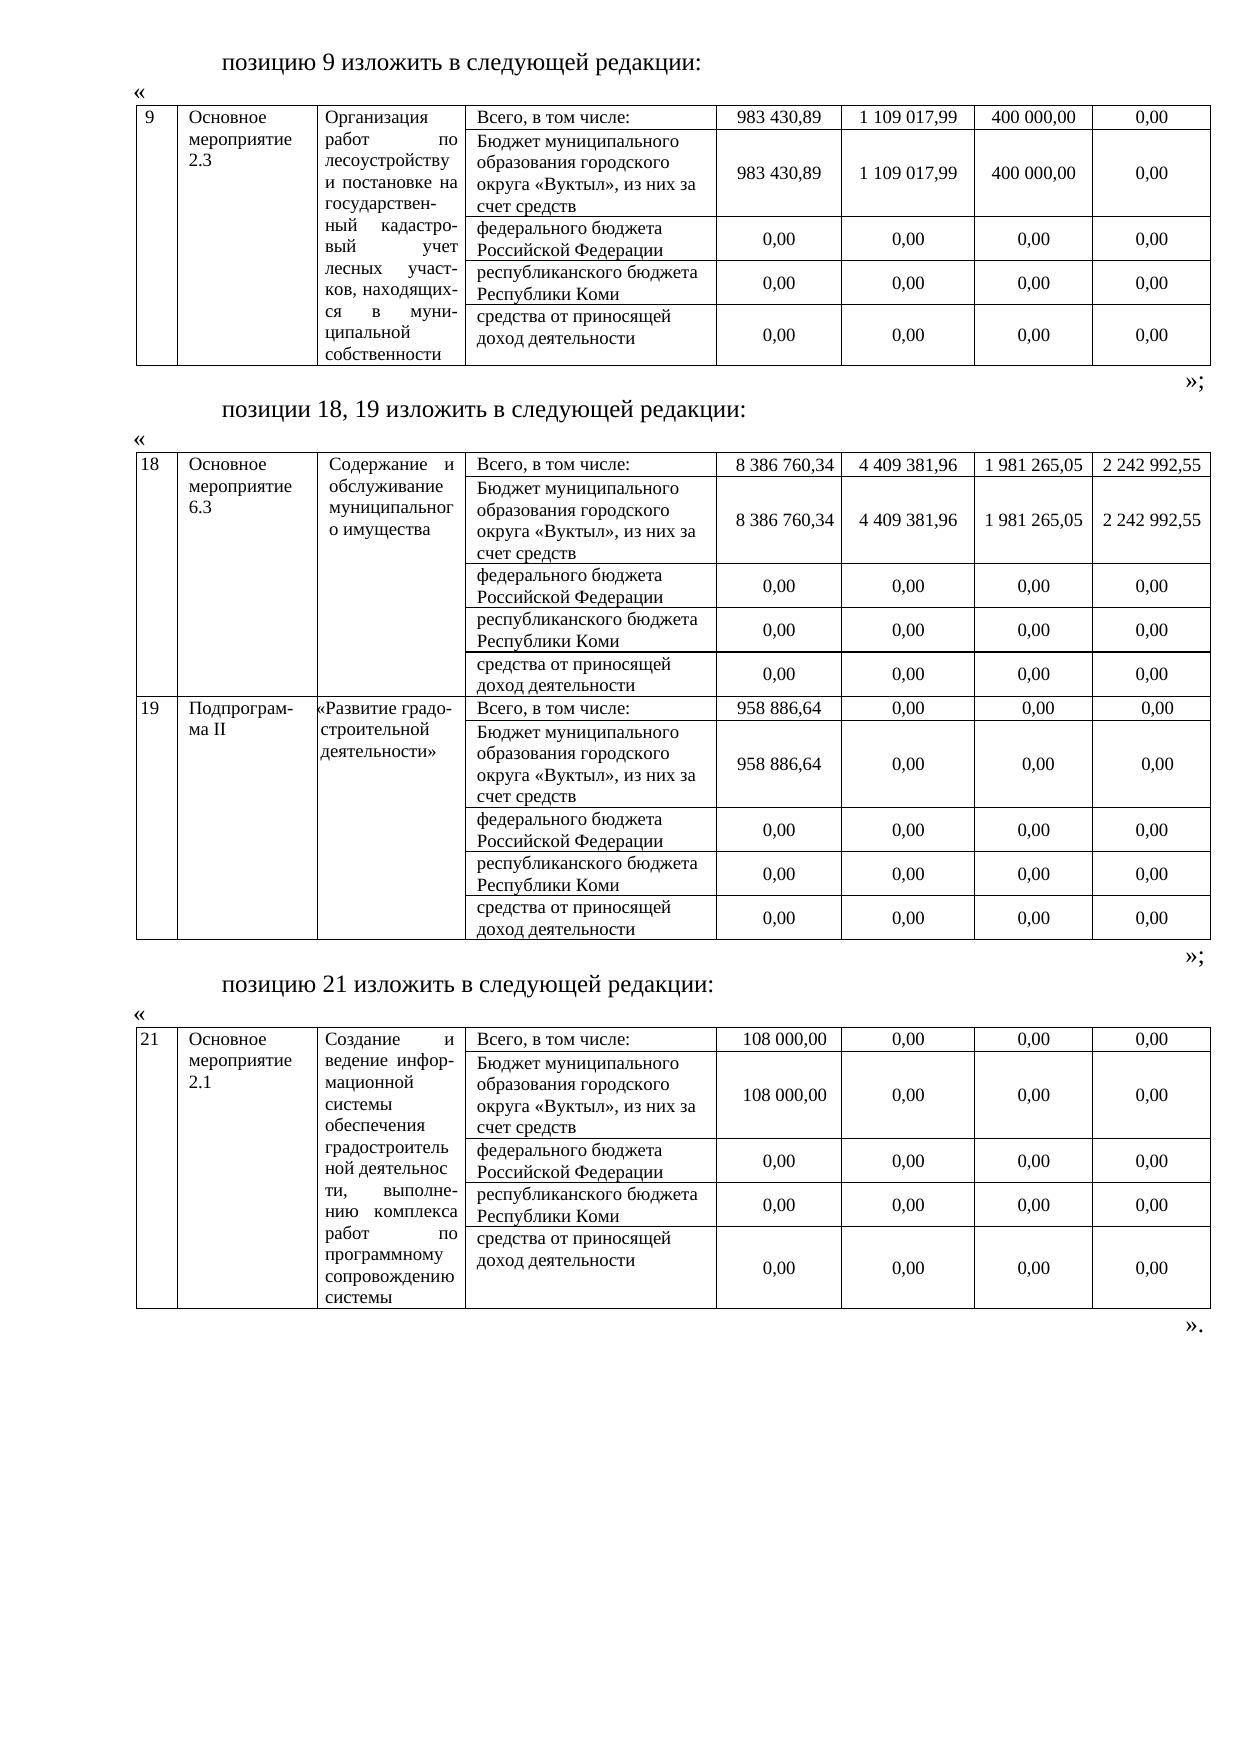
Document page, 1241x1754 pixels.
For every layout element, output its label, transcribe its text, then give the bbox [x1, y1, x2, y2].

table_cell 0,00 [842, 217, 974, 260]
table_cell 0,00 [842, 564, 974, 607]
table_cell 0,00 [1093, 130, 1210, 216]
table_cell 0,00 [842, 896, 974, 939]
table_cell средства от приносящей доход деятельности [466, 305, 716, 364]
table_cell 0,00 [1093, 217, 1210, 260]
table_cell федерального бюджета Российской Федерации [466, 564, 716, 607]
table_header Создание и ведение инфор-мационной системы обеспечения градостроительной деятельнос ти, выполне-нию комплекса работ по программному сопровождению системы [318, 1028, 465, 1308]
table_cell 1 981 265,05 [975, 477, 1092, 563]
table_cell Бюджет муниципального образования городского округа «Вуктыл», из них за счет средств [466, 1052, 716, 1138]
table_header 1 981 265,05 [975, 453, 1092, 476]
table_cell 1 109 017,99 [842, 130, 974, 216]
table_cell 0,00 [842, 1227, 974, 1308]
table_cell 0,00 [842, 1052, 974, 1138]
table_header 400 000,00 [975, 106, 1092, 129]
table_cell 0,00 [842, 261, 974, 304]
table_cell 0,00 [842, 653, 974, 696]
table_cell федерального бюджета Российской Федерации [466, 808, 716, 851]
table_cell 0,00 [842, 852, 974, 895]
table_cell 0,00 [717, 1227, 841, 1308]
table_cell 0,00 [1093, 808, 1210, 851]
table_header 4 409 381,96 [842, 453, 974, 476]
table_cell 0,00 [1093, 1139, 1210, 1182]
table_cell республиканского бюджета Республики Коми [466, 852, 716, 895]
text позицию 21 изложить в следующей редакции: [148, 969, 1152, 998]
table_cell средства от приносящей доход деятельности [466, 1227, 716, 1308]
table_cell федерального бюджета Российской Федерации [466, 1139, 716, 1182]
table_header 108 000,00 [717, 1028, 841, 1051]
table_cell 0,00 [842, 721, 974, 807]
table_cell 0,00 [1093, 896, 1210, 939]
table_cell 0,00 [975, 808, 1092, 851]
table_cell 0,00 [1093, 608, 1210, 651]
table_cell средства от приносящей доход деятельности [466, 653, 716, 696]
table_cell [466, 217, 716, 260]
text »; [148, 366, 1211, 394]
table_cell 0,00 [1093, 261, 1210, 304]
table_header Основное мероприятие 2.1 [178, 1028, 317, 1308]
table_cell 0,00 [975, 896, 1092, 939]
table_cell республиканского бюджета Республики Коми [466, 1183, 716, 1226]
table_cell 0,00 [1093, 653, 1210, 696]
table_cell 0,00 [1093, 1227, 1210, 1308]
table_cell 0,00 [975, 608, 1092, 651]
table_header 0,00 [1093, 1028, 1210, 1051]
table_cell 0,00 [975, 1183, 1092, 1226]
table_cell 19 [137, 697, 177, 939]
table_header 9 [137, 106, 177, 364]
table_cell 0,00 [975, 697, 1092, 719]
table_cell 0,00 [975, 1052, 1092, 1138]
table_cell 0,00 [842, 1183, 974, 1226]
table_cell 0,00 [842, 305, 974, 364]
table_cell 0,00 [1093, 721, 1210, 807]
table_header Содержание и обслуживание муниципального имущества [318, 453, 465, 696]
table_cell республиканского бюджета Республики Коми [466, 261, 716, 304]
table_cell 108 000,00 [717, 1052, 841, 1138]
table_cell 0,00 [717, 653, 841, 696]
table_cell 0,00 [717, 305, 841, 364]
table_cell 0,00 [975, 564, 1092, 607]
table_cell 0,00 [717, 564, 841, 607]
table_cell 2 242 992,55 [1093, 477, 1210, 563]
text « [133, 998, 1196, 1027]
table_header Всего, в том числе: [466, 453, 716, 476]
table_cell республиканского бюджета Республики Коми [466, 608, 716, 651]
table_cell 983 430,89 [717, 130, 841, 216]
table_header 983 430,89 [717, 106, 841, 129]
text « [133, 76, 1196, 105]
table_header 18 [137, 453, 177, 696]
table_cell Бюджет муниципального образования городского округа «Вуктыл», из них за счет средств [466, 130, 716, 216]
table_cell 8 386 760,34 [717, 477, 841, 563]
table_cell 0,00 [842, 697, 974, 719]
table_header Всего, в том числе: [466, 1028, 716, 1051]
table_cell 0,00 [975, 721, 1092, 807]
table_cell 0,00 [975, 217, 1092, 260]
table_cell 0,00 [842, 808, 974, 851]
table_cell 4 409 381,96 [842, 477, 974, 563]
table_cell 0,00 [842, 608, 974, 651]
text ». [148, 1309, 1211, 1338]
table_cell 0,00 [1093, 1183, 1210, 1226]
table_cell 0,00 [975, 1139, 1092, 1182]
table_cell 0,00 [717, 852, 841, 895]
table_cell 0,00 [1093, 1052, 1210, 1138]
table_header Основное мероприятие 6.3 [178, 453, 317, 696]
table_cell 0,00 [975, 653, 1092, 696]
table_cell 0,00 [717, 1183, 841, 1226]
table_cell 0,00 [717, 261, 841, 304]
table_cell 0,00 [717, 217, 841, 260]
table_cell 0,00 [842, 1139, 974, 1182]
table_cell 0,00 [1093, 305, 1210, 364]
text « [133, 423, 1196, 452]
table_cell Всего, в том числе: [466, 697, 716, 719]
text позиции 18, 19 изложить в следующей редакции: [148, 394, 1152, 423]
table_cell 400 000,00 [975, 130, 1092, 216]
table_header 2 242 992,55 [1093, 453, 1210, 476]
table_header Основное мероприятие 2.3 [178, 106, 317, 364]
table_header 21 [137, 1028, 177, 1308]
table_cell Подпрограм-ма II [178, 697, 317, 939]
table_cell 0,00 [975, 1227, 1092, 1308]
table_cell 0,00 [975, 852, 1092, 895]
table_header 0,00 [975, 1028, 1092, 1051]
table_header Организация работ по лесоустройству и постановке на государствен-ный кадастро-вый учет лесных участ-ков, находящих-ся в муни-ципальной собственности [318, 106, 465, 364]
table_cell Бюджет муниципального образования городского округа «Вуктыл», из них за счет средств [466, 721, 716, 807]
table_cell 0,00 [1093, 852, 1210, 895]
table_header Всего, в том числе: [466, 106, 716, 129]
table_cell 0,00 [975, 261, 1092, 304]
table_header 8 386 760,34 [717, 453, 841, 476]
table_cell 0,00 [717, 808, 841, 851]
table_cell 958 886,64 [717, 721, 841, 807]
table_cell 0,00 [1093, 697, 1210, 719]
text позицию 9 изложить в следующей редакции: [148, 47, 1152, 76]
table_cell 0,00 [717, 608, 841, 651]
table_cell «Развитие градо- строительной деятельности» [318, 697, 465, 939]
table_header 0,00 [1093, 106, 1210, 129]
text »; [148, 940, 1211, 969]
table_cell 0,00 [717, 896, 841, 939]
table_cell средства от приносящей доход деятельности [466, 896, 716, 939]
table_cell 0,00 [975, 305, 1092, 364]
table_cell 0,00 [717, 1139, 841, 1182]
table_cell 0,00 [1093, 564, 1210, 607]
table_header 1 109 017,99 [842, 106, 974, 129]
table_cell Бюджет муниципального образования городского округа «Вуктыл», из них за счет средств [466, 477, 716, 563]
table_cell 958 886,64 [717, 697, 841, 719]
table_header 0,00 [842, 1028, 974, 1051]
